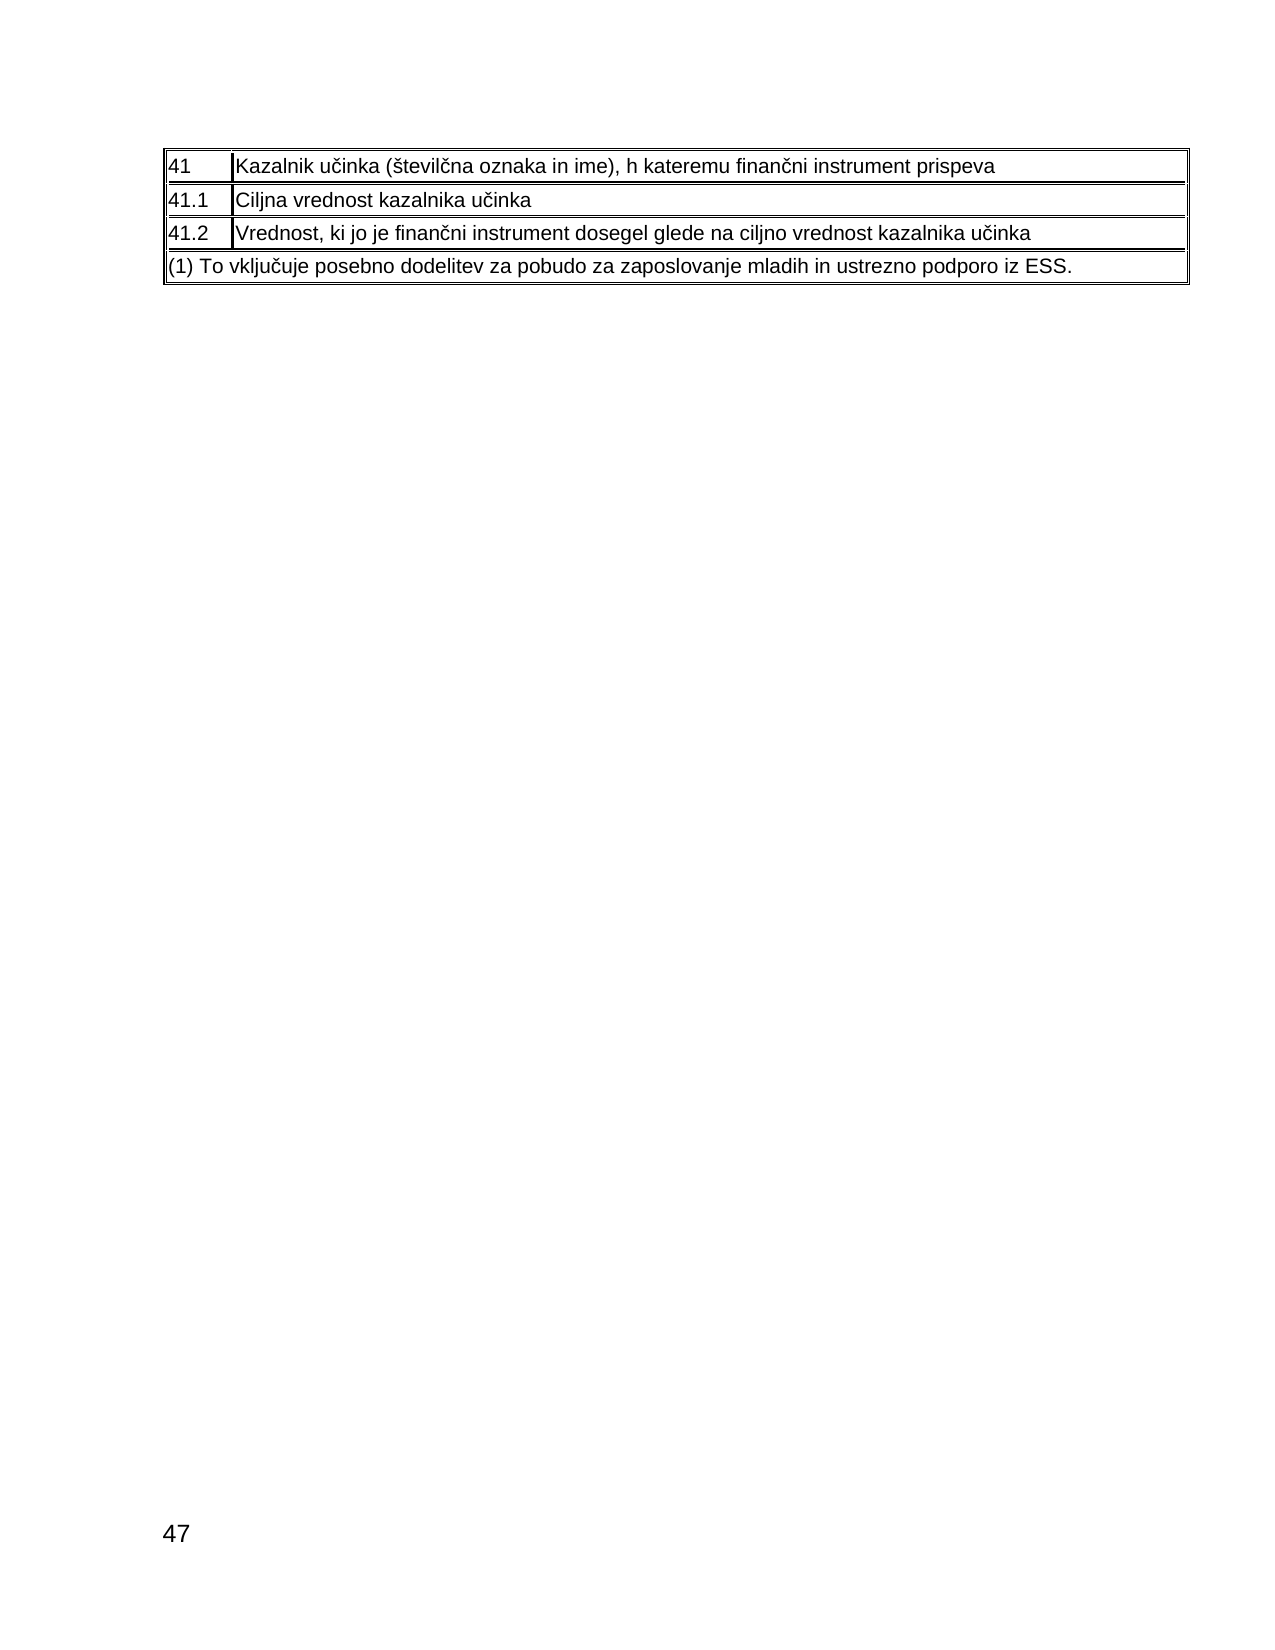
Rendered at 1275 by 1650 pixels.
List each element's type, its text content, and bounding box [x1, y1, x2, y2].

table_cell 41.1 [167, 181, 231, 214]
table_cell Ciljna vrednost kazalnika učinka [234, 181, 1187, 214]
table_cell (1) To vključuje posebno dodelitev za pobudo za zaposlovanje mladih in ustrezno podporo iz ESS. [167, 248, 1187, 281]
table_cell 41 [165, 149, 232, 181]
table_cell 41.2 [167, 215, 231, 248]
table_cell Vrednost, ki jo je finančni instrument dosegel glede na ciljno vrednost kazalnika učinka [234, 215, 1187, 248]
table_cell Kazalnik učinka (številčna oznaka in ime), h kateremu finančni instrument prispeva [232, 151, 1187, 181]
